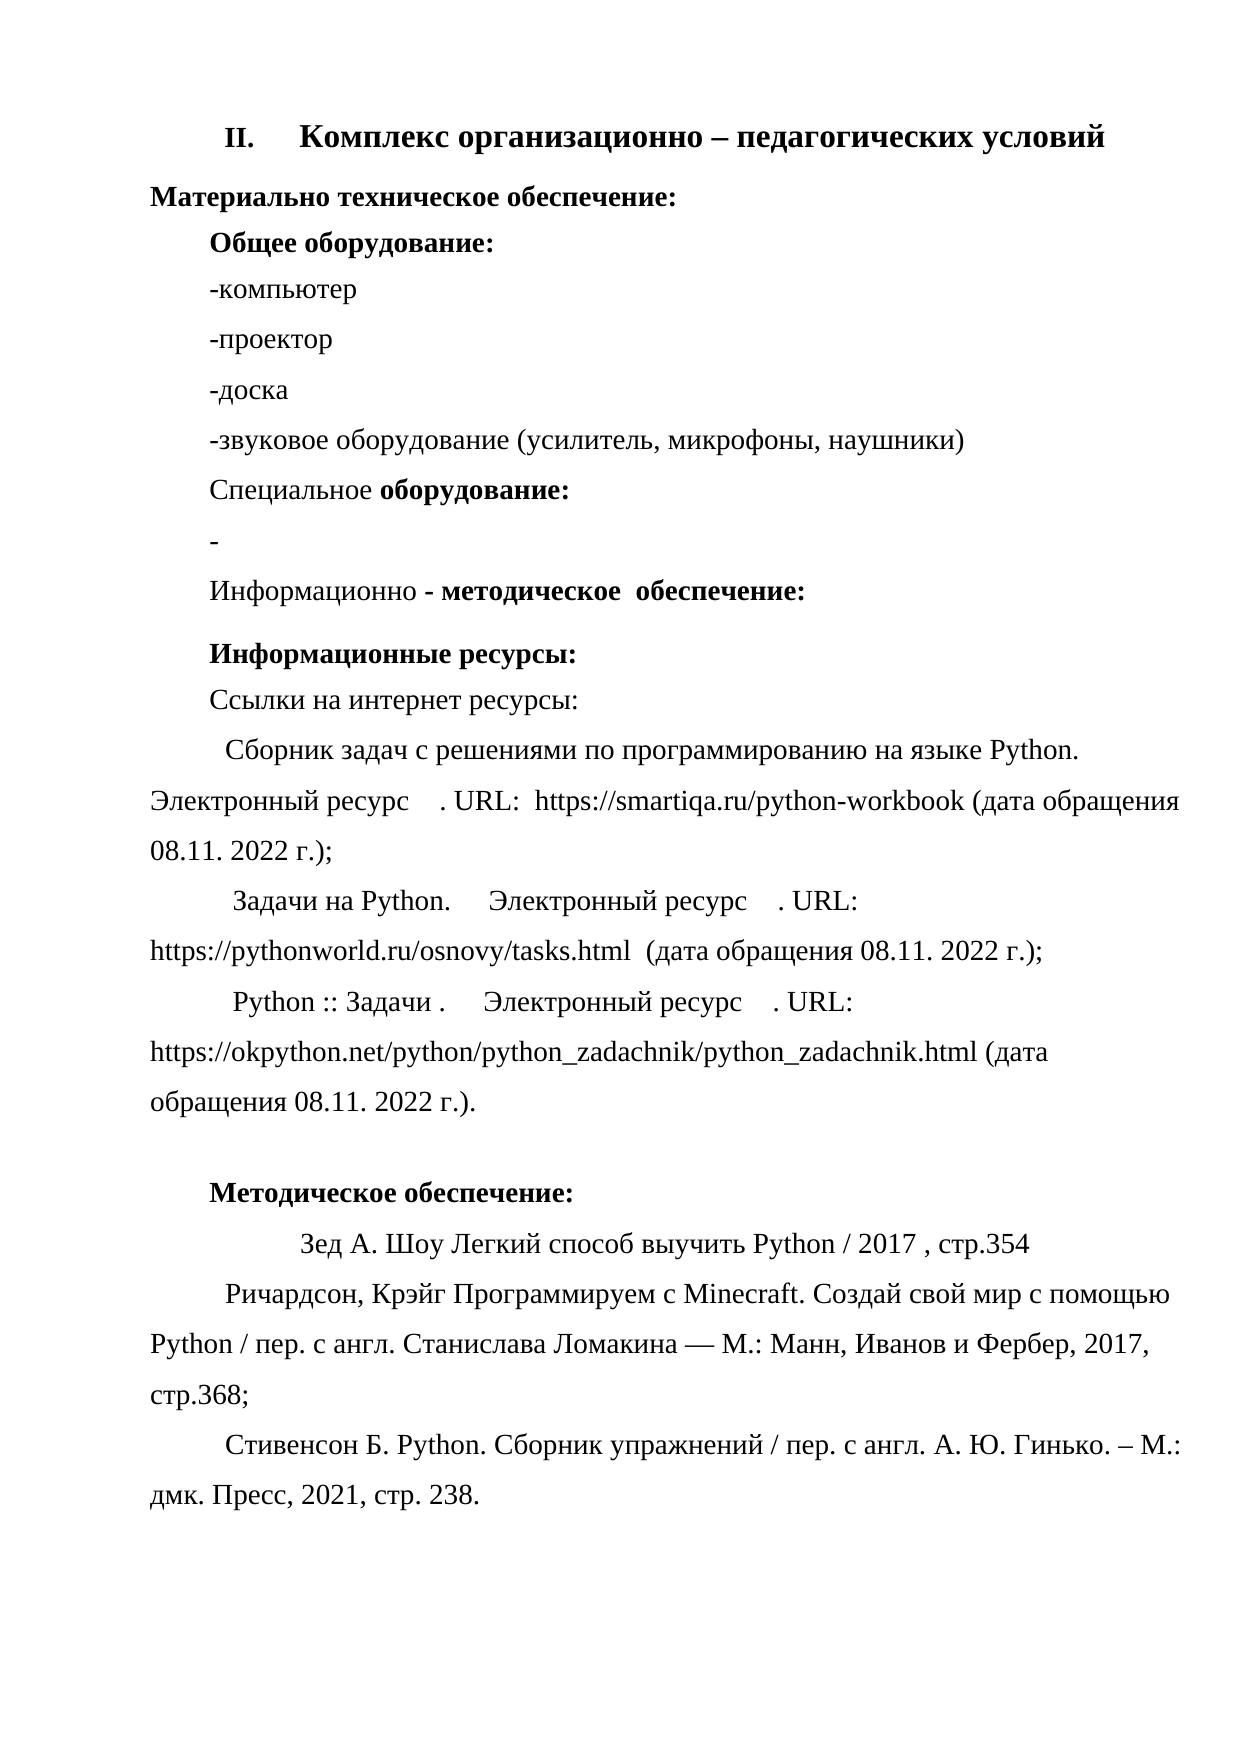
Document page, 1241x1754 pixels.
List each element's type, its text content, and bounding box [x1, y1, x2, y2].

text -звуковое оборудование (усилитель, микрофоны, наушники) [150, 422, 1188, 456]
text  Зед А. Шоу Легкий способ выучить Python / 2017 , стр.354  Ричардсон, Крэйг Программируем с Minecraft. Создай свой мир с помощью Python / пер. с англ. Станислава Ломакина — М.: Манн, Иванов и Фербер, 2017, стр.368;  Стивенсон Б. Python. Сборник упражнений / пер. с англ. А. Ю. Гинько. – М.: дмк. Пресс, 2021, стр. 238. [150, 1226, 1188, 1604]
text -доска [150, 372, 1188, 405]
text Ссылки на интернет ресурсы:  Сборник задач с решениями по программированию на языке Python.  Электронный ресурс . URL: https://smartiqa.ru/python-workbook (дата обращения 08.11. 2022 г.);  Задачи на Python.  Электронный ресурс . URL: https://pythonworld.ru/osnovy/tasks.html (дата обращения 08.11. 2022 г.);  Python :: Задачи .  Электронный ресурс . URL: https://okpython.net/python/python_zadachnik/python_zadachnik.html (дата обращения 08.11. 2022 г.). [150, 682, 1188, 1161]
text Специальное оборудование: [150, 472, 1188, 506]
text Методическое обеспечение: [150, 1176, 1188, 1209]
text -компьютер [150, 271, 1188, 305]
text Общее оборудование: [150, 225, 1152, 259]
subtitle Комплекс организационно – педагогических условий [150, 116, 1179, 154]
text Информационные ресурсы: [150, 636, 1152, 669]
text - [150, 523, 1188, 556]
text Информационно - методическое обеспечение: [150, 573, 1188, 607]
text -проектор [150, 322, 1188, 355]
text Материально техническое обеспечение: [150, 179, 1152, 213]
